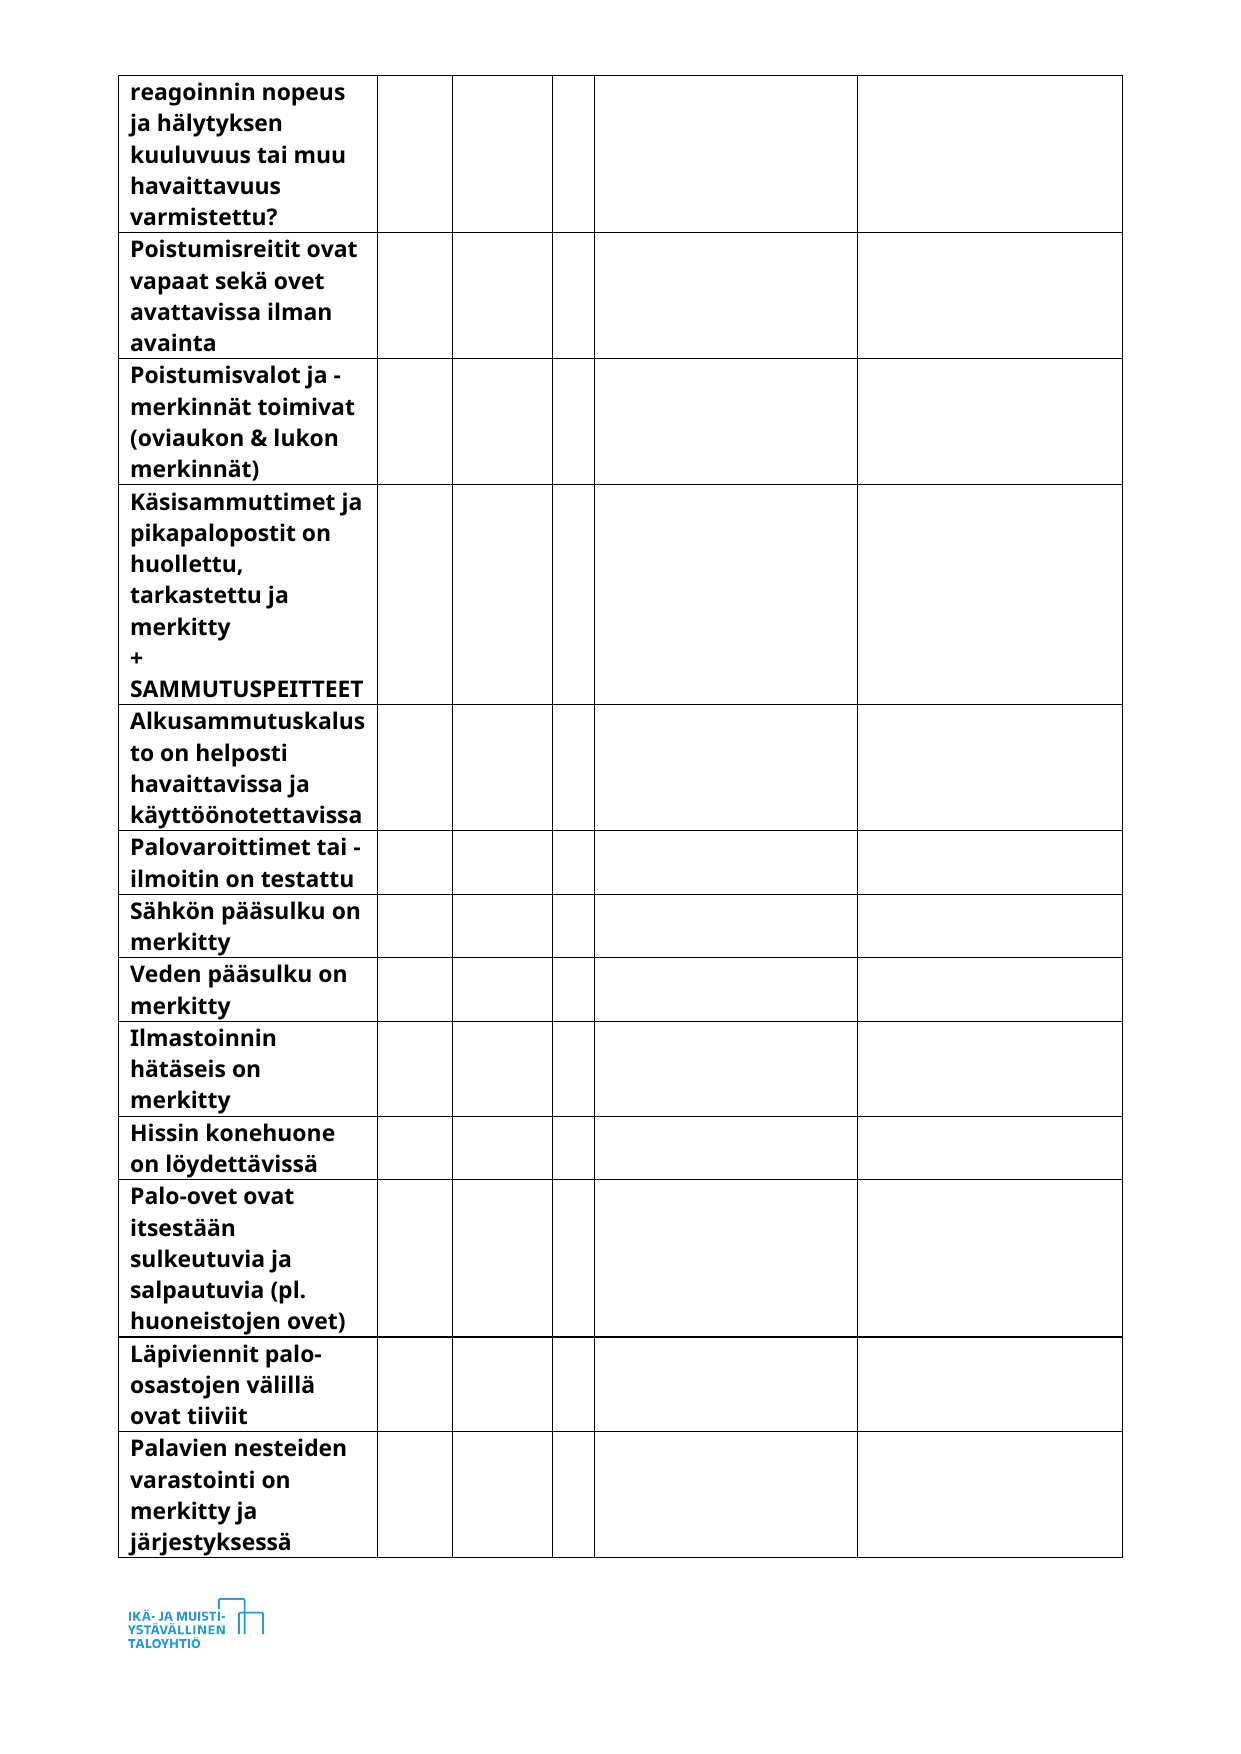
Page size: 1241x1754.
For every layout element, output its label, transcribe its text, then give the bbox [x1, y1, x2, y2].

table_cell [553, 1338, 594, 1431]
table_cell [858, 233, 1122, 358]
table_cell [858, 895, 1122, 957]
table_cell [858, 359, 1122, 484]
table_cell [595, 705, 857, 830]
table_cell [378, 1432, 452, 1557]
table_cell Käsisammuttimet ja pikapalopostit on huollettu, tarkastettu ja merkitty + SAMMUTUSPEITTEET [119, 485, 377, 704]
table_cell Alkusammutuskalusto on helposti havaittavissa ja käyttöönotettavissa [119, 705, 377, 830]
table_cell [453, 831, 552, 894]
table_cell [453, 958, 552, 1021]
table_cell [595, 485, 857, 704]
table_cell [378, 831, 452, 894]
table_cell Poistumisvalot ja -merkinnät toimivat (oviaukon & lukon merkinnät) [119, 359, 377, 484]
table_cell [595, 958, 857, 1021]
table_cell [858, 1432, 1122, 1557]
table_cell Ilmastoinnin hätäseis on merkitty [119, 1022, 377, 1116]
table_cell [553, 1180, 594, 1336]
table_cell [858, 831, 1122, 894]
table_cell [453, 485, 552, 704]
table_cell [378, 1180, 452, 1336]
picture [118, 1581, 272, 1673]
table_cell [553, 359, 594, 484]
table_cell [453, 76, 552, 232]
table_cell [553, 958, 594, 1021]
table_cell [595, 831, 857, 894]
table_cell [858, 1022, 1122, 1116]
table_cell [553, 233, 594, 358]
table_cell [453, 1180, 552, 1336]
table_cell Sähkön pääsulku on merkitty [119, 895, 377, 957]
table_cell [553, 705, 594, 830]
table_cell [378, 359, 452, 484]
table_cell Poistumisreitit ovat vapaat sekä ovet avattavissa ilman avainta [119, 233, 377, 358]
table_cell [858, 705, 1122, 830]
table_cell [595, 76, 857, 232]
table_cell [858, 76, 1122, 232]
table_cell [858, 485, 1122, 704]
table_cell [378, 895, 452, 957]
table_cell [453, 359, 552, 484]
table_cell [858, 1117, 1122, 1179]
table_cell [453, 895, 552, 957]
table_cell [858, 1180, 1122, 1336]
table_cell [378, 485, 452, 704]
table_cell [595, 233, 857, 358]
table_cell [553, 831, 594, 894]
table_cell [378, 76, 452, 232]
table_cell [553, 485, 594, 704]
table_cell [453, 705, 552, 830]
table_cell [553, 1022, 594, 1116]
table_cell [595, 1180, 857, 1336]
table_cell Palovaroittimet tai -ilmoitin on testattu [119, 831, 377, 894]
table_cell Hissin konehuone on löydettävissä [119, 1117, 377, 1179]
table_cell [378, 958, 452, 1021]
table_cell Läpiviennit palo-osastojen välillä ovat tiiviit [119, 1338, 377, 1431]
table_cell Palo-ovet ovat itsestään sulkeutuvia ja salpautuvia (pl. huoneistojen ovet) [119, 1180, 377, 1336]
table_cell [453, 233, 552, 358]
table_cell [453, 1432, 552, 1557]
table_cell Onko savuun reagoinnin nopeus ja hälytyksen kuuluvuus tai muu havaittavuus varmistettu? [119, 76, 377, 232]
table_cell [595, 359, 857, 484]
table_cell Veden pääsulku on merkitty [119, 958, 377, 1021]
table_cell Palavien nesteiden varastointi on merkitty ja järjestyksessä [119, 1432, 377, 1557]
table_cell [453, 1022, 552, 1116]
table_cell [595, 1117, 857, 1179]
table_cell [378, 233, 452, 358]
table_cell [858, 958, 1122, 1021]
table_cell [378, 1117, 452, 1179]
table_cell [553, 1432, 594, 1557]
table_cell [453, 1338, 552, 1431]
table_cell [595, 1022, 857, 1116]
table_cell [378, 1338, 452, 1431]
table_cell [453, 1117, 552, 1179]
table_cell [595, 895, 857, 957]
table_cell [378, 1022, 452, 1116]
table_cell [553, 76, 594, 232]
table_cell [553, 1117, 594, 1179]
table_cell [378, 705, 452, 830]
table_cell [595, 1432, 857, 1557]
table_cell [858, 1338, 1122, 1431]
table_cell [553, 895, 594, 957]
table_cell [595, 1338, 857, 1431]
